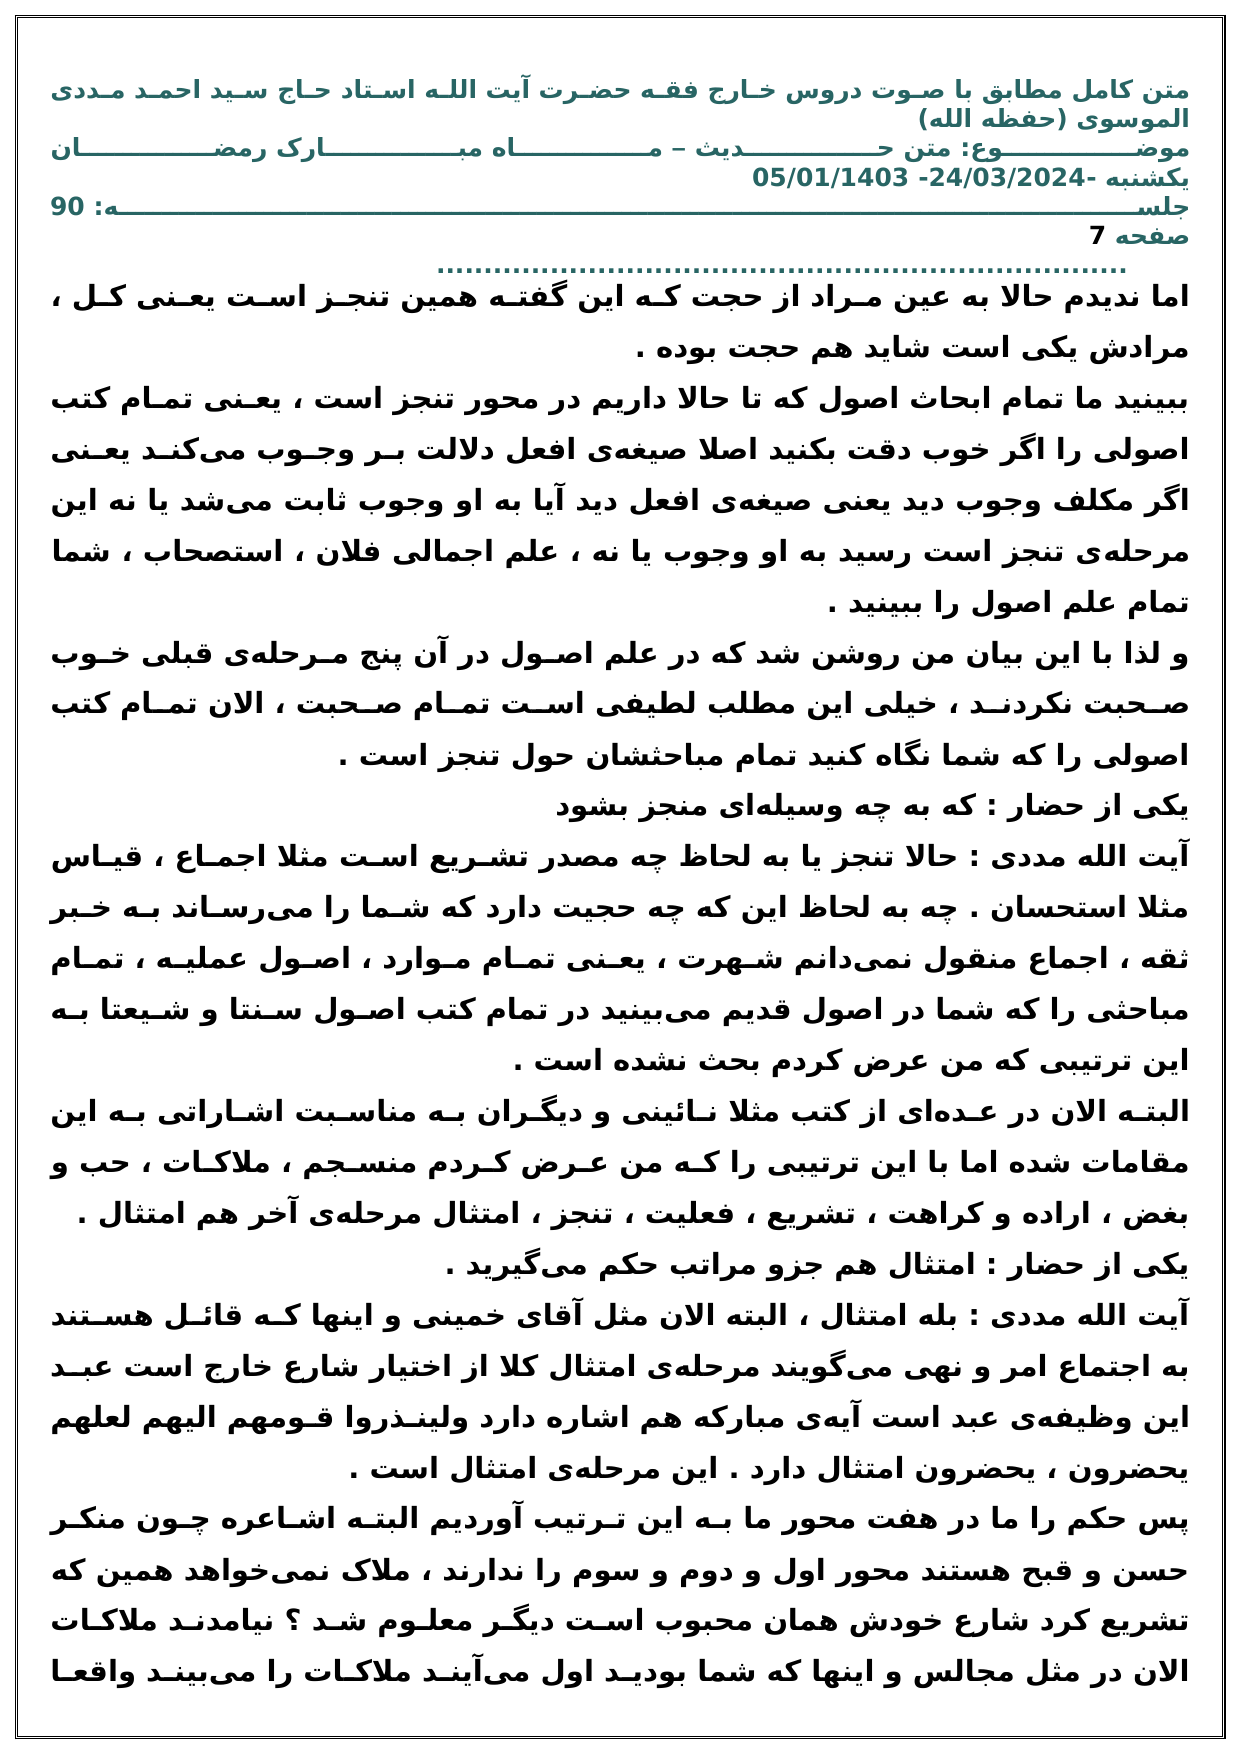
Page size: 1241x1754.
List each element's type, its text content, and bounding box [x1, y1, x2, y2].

text یکی از حضار : امتثال هم جزو مراتب حکم می‌گیرید . [50, 1247, 1190, 1281]
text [50, 1502, 1190, 1689]
text آیت الله مددی : حالا تنجز یا به لحاظ چه مصدر تشریع است مثلا اجماع ، قیاس مثلا استحسان . چه به لحاظ این که چه حجیت دارد که شما را می‌رساند به خبر ثقه ، اجماع منقول نمی‌دانم شهرت ، یعنی تمام موارد ، اصول عملیه ، تمام مباحثی را که شما در اصول قدیم می‌بینید در تمام کتب اصول سنتا و شیعتا به این ترتیبی که من عرض کردم بحث نشده است . [50, 840, 1190, 1077]
text یکی از حضار : که به چه وسیله‌ای منجز بشود [50, 789, 1190, 823]
text ببینید ما تمام ابحاث اصول که تا حالا داریم در محور تنجز است ، یعنی تمام کتب اصولی را اگر خوب دقت بکنید اصلا صیغه‌ی افعل دلالت بر وجوب می‌کند یعنی اگر مکلف وجوب دید یعنی صیغه‌ی افعل دید آیا به او وجوب ثابت می‌شد یا نه این مرحله‌ی تنجز است رسید به او وجوب یا نه ، علم اجمالی فلان ، استصحاب ، شما تمام علم اصول را ببینید . [50, 381, 1190, 619]
text آیت الله مددی : بله امتثال ، البته الان مثل آقای خمینی و اینها که قائل هستند به اجتماع امر و نهی می‌گویند مرحله‌ی امتثال کلا از اختیار شارع خارج است عبد این وظیفه‌ی عبد است آیه‌ی مبارکه هم اشاره دارد ولینذروا قومهم الیهم لعلهم یحضرون ، یحضرون امتثال دارد . این مرحله‌ی امتثال است . [50, 1298, 1190, 1485]
text و لذا با این بیان من روشن شد که در علم اصول در آن پنج مرحله‌ی قبلی خوب صحبت نکردند ، خیلی این مطلب لطیفی است تمام صحبت ، الان تمام کتب اصولی را که شما نگاه کنید تمام مباحثشان حول تنجز است . [50, 636, 1190, 772]
text البته الان در عده‌ای از کتب مثلا نائینی و دیگران به مناسبت اشاراتی به این مقامات شده اما با این ترتیبی را که من عرض کردم منسجم ، ملاکات ، حب و بغض ، اراده و کراهت ، تشریع ، فعلیت ، تنجز ، امتثال مرحله‌ی آخر هم امتثال . [50, 1094, 1190, 1230]
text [50, 279, 1190, 364]
